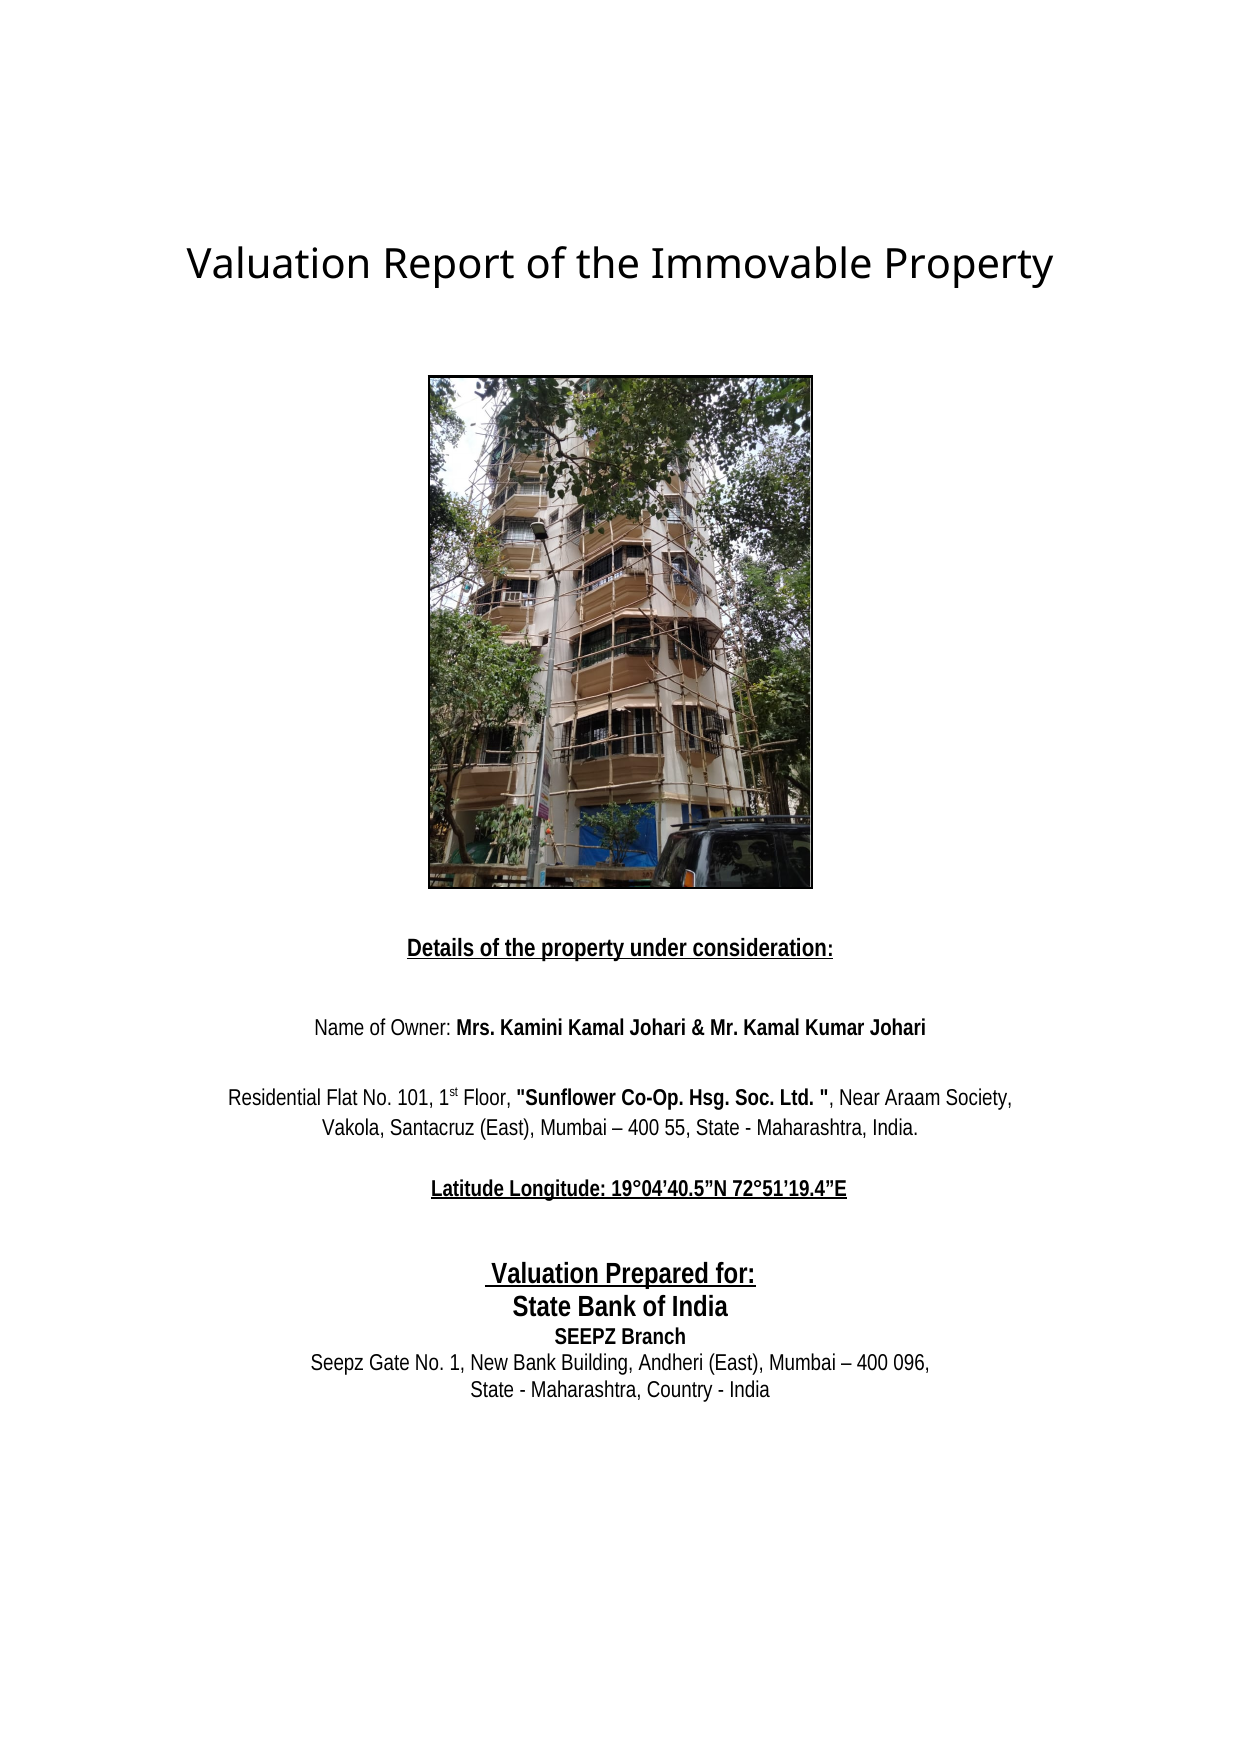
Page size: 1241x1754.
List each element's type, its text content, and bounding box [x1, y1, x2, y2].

text Name of Owner: Mrs. Kamini Kamal Johari & Mr. Kamal Kumar Johari [150, 1014, 1090, 1041]
text Valuation Prepared for: [150, 1256, 1090, 1289]
text State Bank of India [150, 1289, 1090, 1323]
text Seepz Gate No. 1, New Bank Building, Andheri (East), Mumbai – 400 096, [150, 1349, 1090, 1376]
subtitle Latitude Longitude: 19°04’40.5”N 72°51’19.4”E [187, 1174, 1090, 1201]
picture [430, 378, 811, 887]
text Details of the property under consideration: [150, 933, 1090, 961]
text Vakola, Santacruz (East), Mumbai – 400 55, State - Maharashtra, India. [150, 1114, 1090, 1140]
text Valuation Report of the Immovable Property [150, 233, 1090, 290]
text State - Maharashtra, Country - India [150, 1376, 1090, 1402]
text SEEPZ Branch [150, 1323, 1090, 1349]
text Residential Flat No. 101, 1st Floor, "Sunflower Co-Op. Hsg. Soc. Ltd. ", Near Araam Society, [150, 1084, 1090, 1110]
